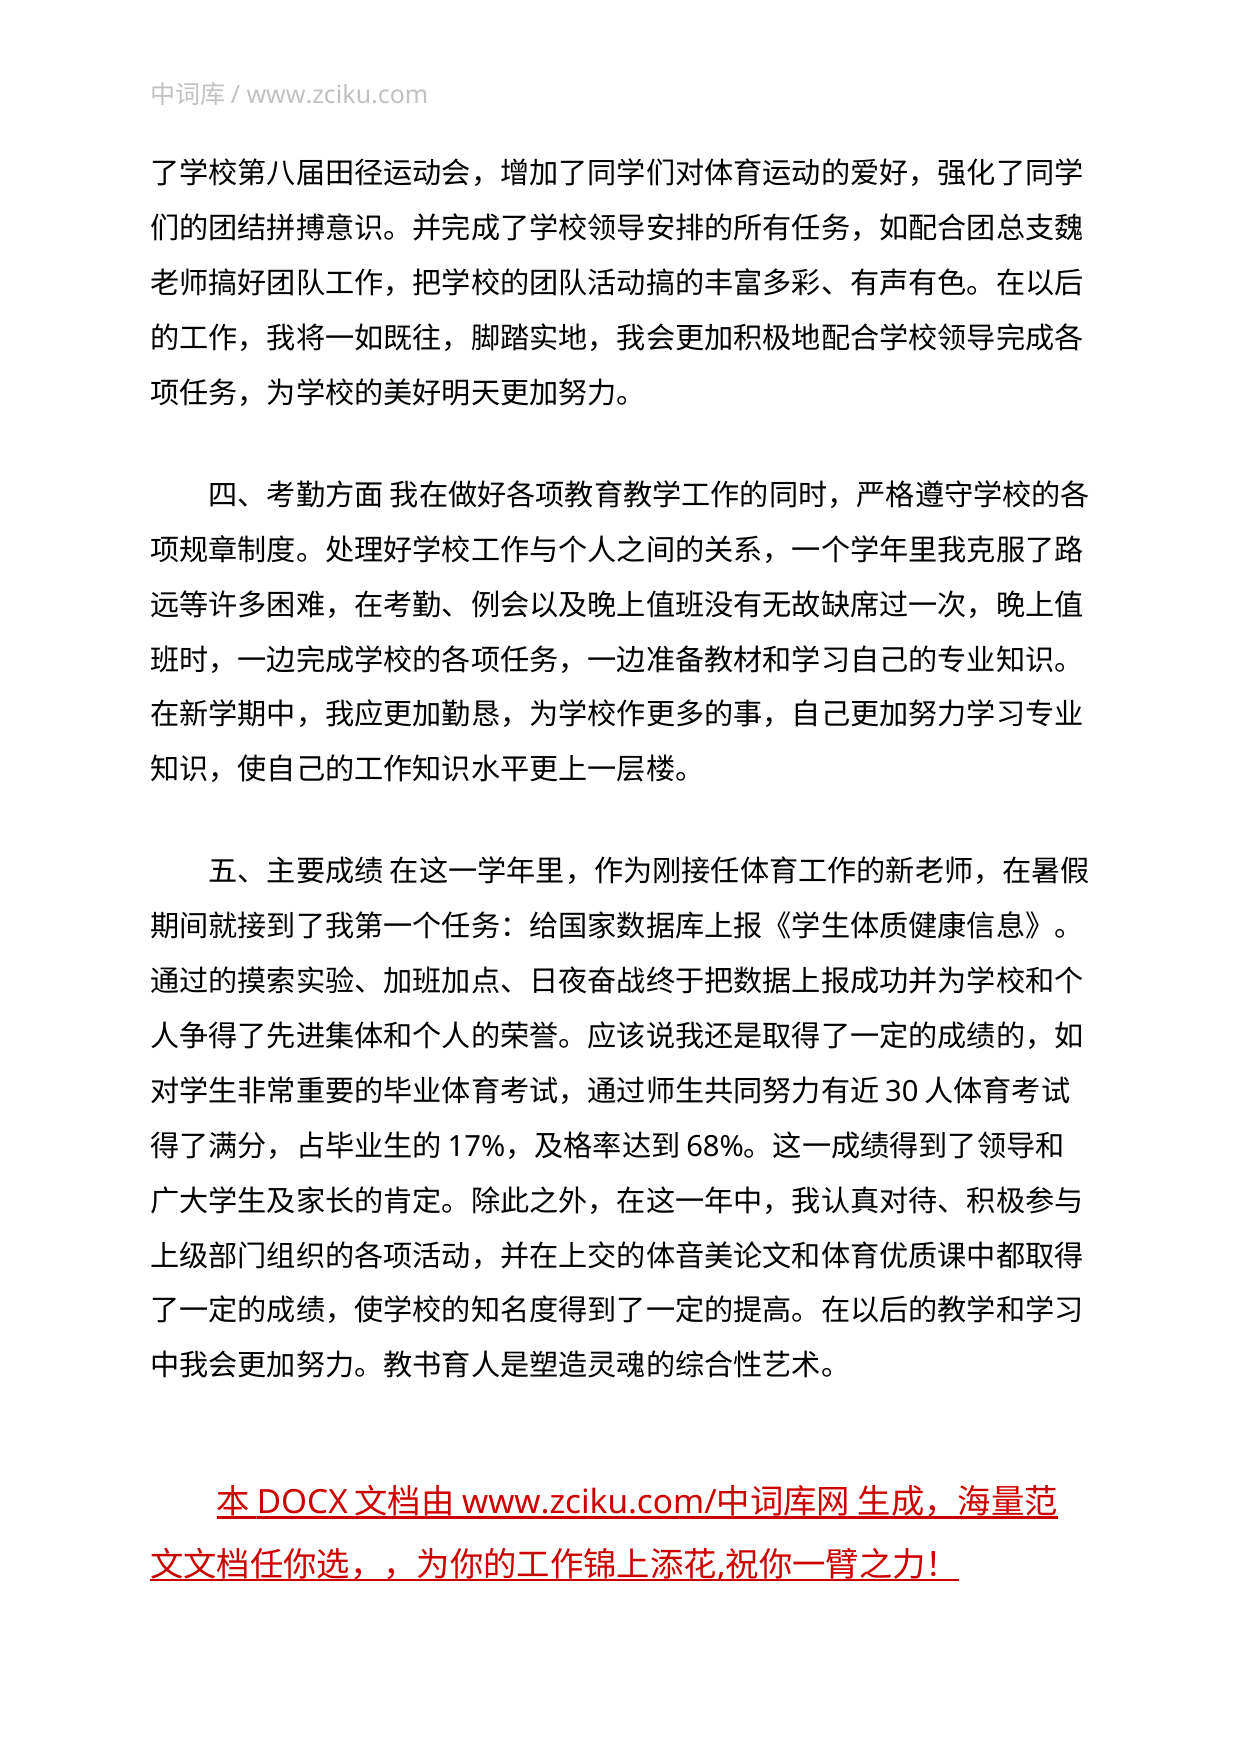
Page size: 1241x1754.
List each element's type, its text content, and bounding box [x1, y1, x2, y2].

text 四、考勤方面 我在做好各项教育教学工作的同时，严格遵守学校的各项规章制度。处理好学校工作与个人之间的关系，一个学年里我克服了路远等许多困难，在考勤、例会以及晚上值班没有无故缺席过一次，晚上值班时，一边完成学校的各项任务，一边准备教材和学习自己的专业知识。在新学期中，我应更加勤恳，为学校作更多的事，自己更加努力学习专业知识，使自己的工作知识水平更上一层楼。 [150, 471, 1090, 788]
text 五、主要成绩 在这一学年里，作为刚接任体育工作的新老师，在暑假期间就接到了我第一个任务：给国家数据库上报《学生体质健康信息》。通过的摸索实验、加班加点、日夜奋战终于把数据上报成功并为学校和个人争得了先进集体和个人的荣誉。应该说我还是取得了一定的成绩的，如对学生非常重要的毕业体育考试，通过师生共同努力有近30人体育考试得了满分，占毕业生的17%，及格率达到68%。这一成绩得到了领导和广大学生及家长的肯定。除此之外，在这一年中，我认真对待、积极参与上级部门组织的各项活动，并在上交的体音美论文和体育优质课中都取得了一定的成绩，使学校的知名度得到了一定的提高。在以后的教学和学习中我会更加努力。教书育人是塑造灵魂的综合性艺术。 [150, 848, 1090, 1384]
text 本DOCX文档由 www.zciku.com/中词库网 生成，海量范文文档任你选，，为你的工作锦上添花,祝你一臂之力！ [150, 1475, 1090, 1586]
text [150, 150, 1090, 412]
